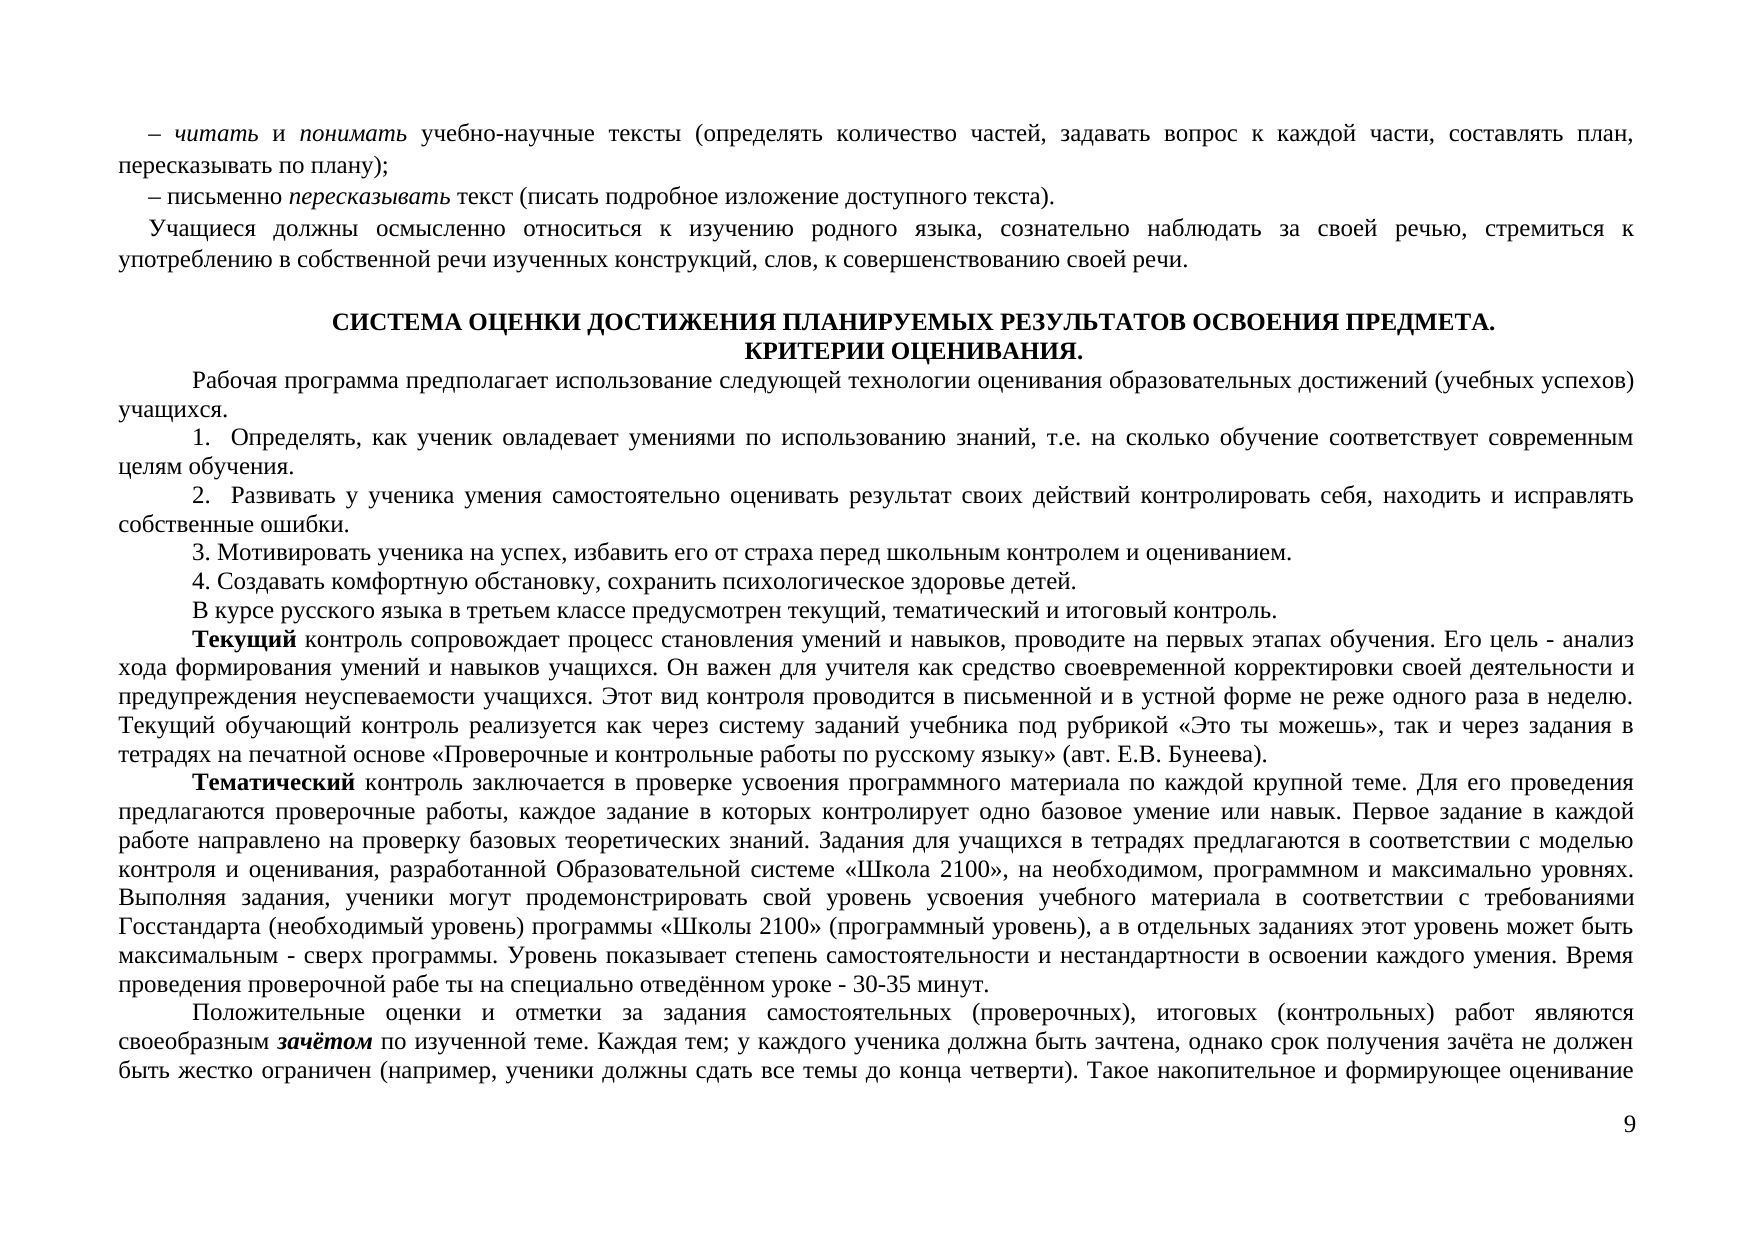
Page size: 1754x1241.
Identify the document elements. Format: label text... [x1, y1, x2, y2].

text Учащиеся должны осмысленно относиться к изучению родного языка, сознательно наблюдать за своей речью, стремиться к употреблению в собственной речи изученных конструкций, слов, к совершенствованию своей речи. [118, 213, 1636, 273]
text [118, 997, 1636, 1084]
text Тематический контроль заключается в проверке усвоения программного материала по каждой крупной теме. Для его проведения предлагаются проверочные работы, каждое задание в которых контролирует одно базовое умение или навык. Первое задание в каждой работе направлено на проверку базовых теоретических знаний. Задания для учащихся в тетрадях предлагаются в соответствии с моделью контроля и оценивания, разработанной Образовательной системе «Школа 2100», на необходимом, программном и максимально уровнях. Выполняя задания, ученики могут продемонстрировать свой уровень усвоения учебного материала в соответствии с требованиями Госстандарта (необходимый уровень) программы «Школы 2100» (программный уровень), а в отдельных заданиях этот уровень может быть максимальным - сверх программы. Уровень показывает степень самостоятельности и нестандартности в освоении каждого умения. Время проведения проверочной рабе ты на специально отведённом уроке - 30-35 минут. [118, 767, 1636, 997]
text 3. Мотивировать ученика на успех, избавить его от страха перед школьным контролем и оцениванием. [118, 537, 1636, 566]
text В курсе русского языка в третьем классе предусмотрен текущий, тематический и итоговый контроль. [118, 595, 1636, 624]
text 2. Развивать у ученика умения самостоятельно оценивать результат своих действий контролировать себя, находить и исправлять собственные ошибки. [118, 480, 1636, 537]
text Текущий контроль сопровождает процесс становления умений и навыков, проводите на первых этапах обучения. Его цель - анализ хода формирования умений и навыков учащихся. Он важен для учителя как средство своевременной корректировки своей деятельности и предупреждения неуспеваемости учащихся. Этот вид контроля проводится в письменной и в устной форме не реже одного раза в неделю. Текущий обучающий контроль реализуется как через систему заданий учебника под рубрикой «Это ты можешь», так и через задания в тетрадях на печатной основе «Проверочные и контрольные работы по русскому языку» (авт. Е.В. Бунеева). [118, 624, 1636, 767]
text критерии оценивания. [118, 336, 1636, 365]
text 4. Создавать комфортную обстановку, сохранить психологическое здоровье детей. [118, 566, 1636, 595]
text – читать и понимать учебно-научные тексты (определять количество частей, задавать вопрос к каждой части, составлять план, пересказывать по плану); [118, 118, 1636, 178]
text – письменно пересказывать текст (писать подробное изложение доступного текста). [118, 181, 1636, 210]
text 1. Определять, как ученик овладевает умениями по использованию знаний, т.е. на сколько обучение соответствует современным целям обучения. [118, 422, 1636, 480]
text Рабочая программа предполагает использование следующей технологии оценивания образовательных достижений (учебных успехов) учащихся. [118, 365, 1636, 422]
text Система оценки достижения планируемых результатов освоения предмета. [118, 307, 1636, 336]
